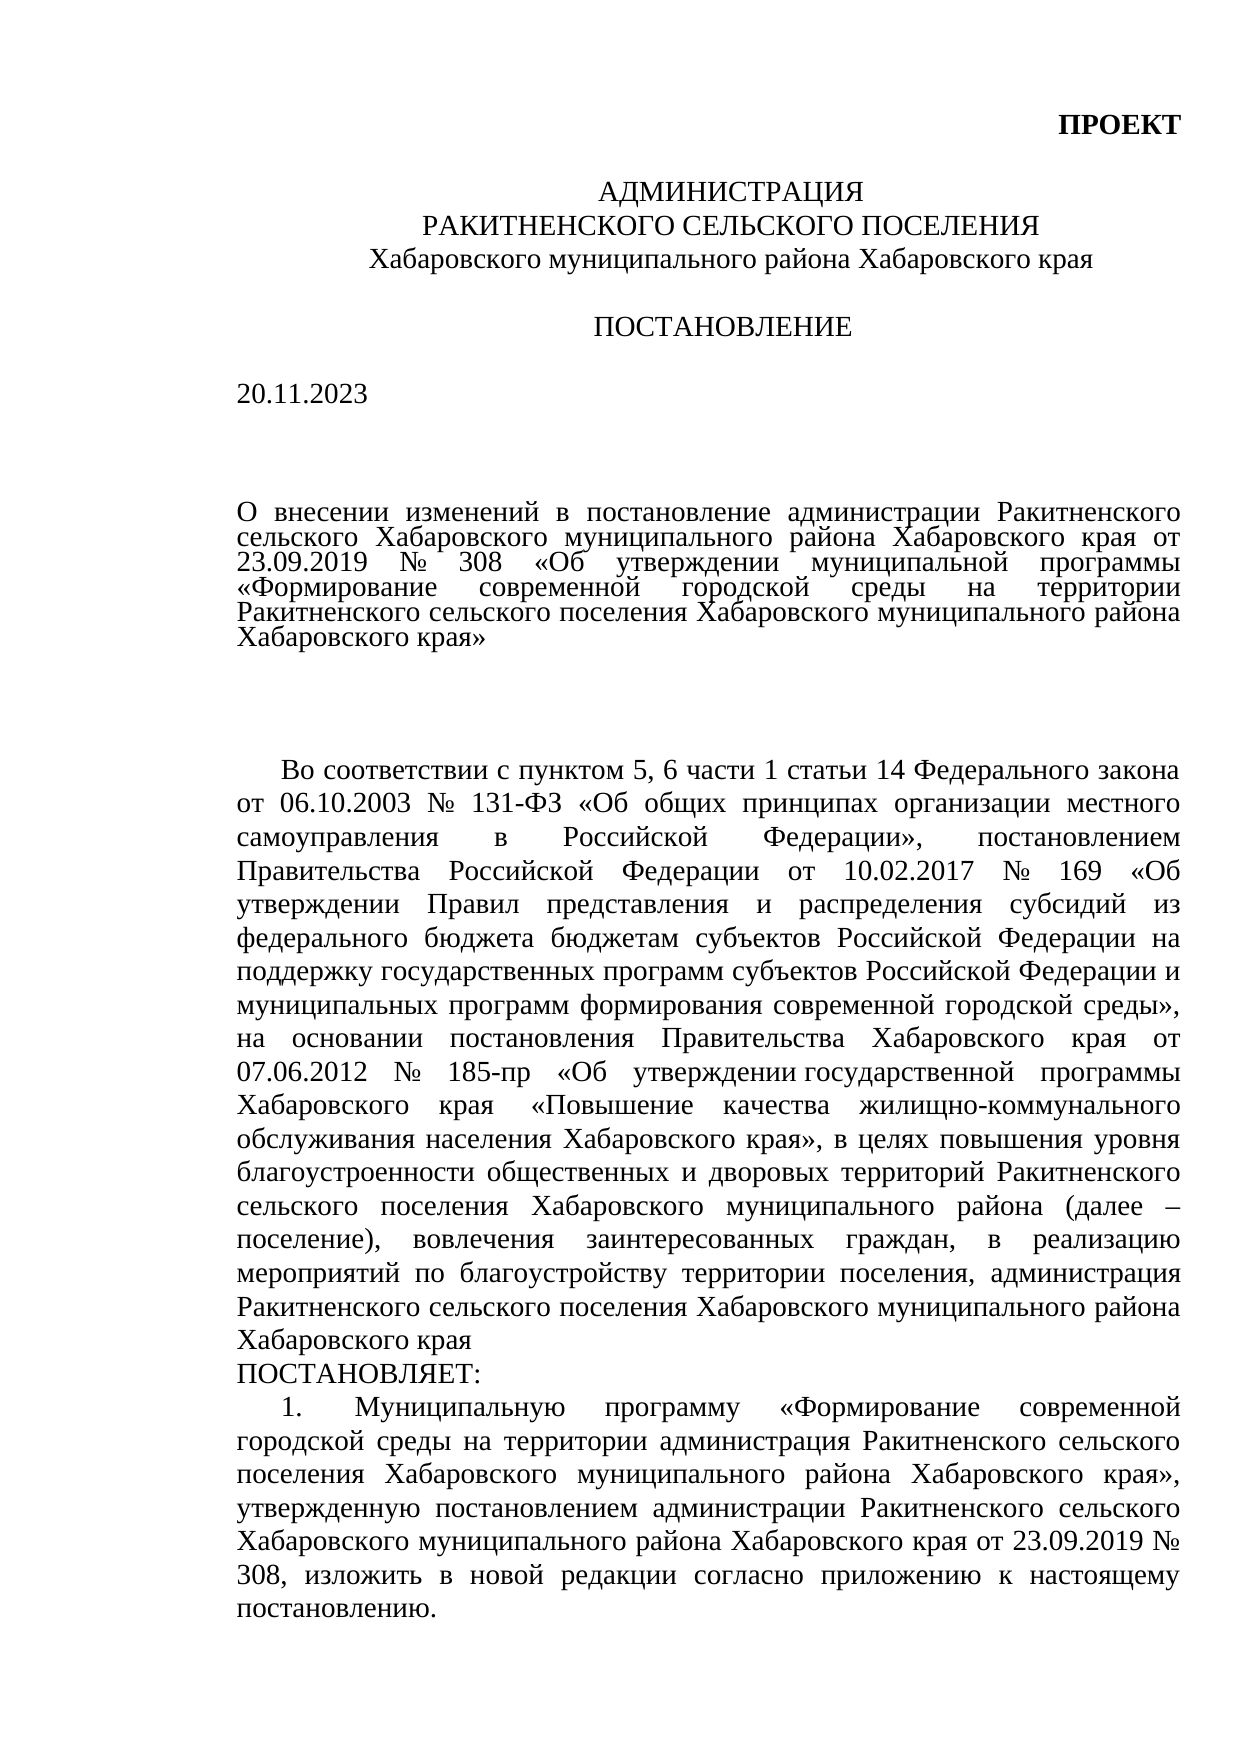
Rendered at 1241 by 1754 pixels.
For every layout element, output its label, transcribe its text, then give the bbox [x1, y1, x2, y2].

text 1. Муниципальную программу «Формирование современной городской среды на территории администрация Ракитненского сельского поселения Хабаровского муниципального района Хабаровского края», утвержденную постановлением администрации Ракитненского сельского Хабаровского муниципального района Хабаровского края от 23.09.2019 № 308, изложить в новой редакции согласно приложению к настоящему постановлению. [236, 1389, 1181, 1624]
title ПРОЕКТ [207, 107, 1181, 141]
text РАКИТНЕНСКОГО СЕЛЬСКОГО ПОСЕЛЕНИЯ [207, 208, 1181, 242]
text Во соответствии с пунктом 5, 6 части 1 статьи 14 Федерального закона от 06.10.2003 № 131-ФЗ «Об общих принципах организации местного самоуправления в Российской Федерации», постановлением Правительства Российской Федерации от 10.02.2017 № 169 «Об утверждении Правил представления и распределения субсидий из федерального бюджета бюджетам субъектов Российской Федерации на поддержку государственных программ субъектов Российской Федерации и муниципальных программ формирования современной городской среды», на основании постановления Правительства Хабаровского края от 07.06.2012 № 185-пр «Об утверждении государственной программы Хабаровского края «Повышение качества жилищно-коммунального обслуживания населения Хабаровского края», в целях повышения уровня благоустроенности общественных и дворовых территорий Ракитненского сельского поселения Хабаровского муниципального района (далее – поселение), вовлечения заинтересованных граждан, в реализацию мероприятий по благоустройству территории поселения, администрация Ракитненского сельского поселения Хабаровского муниципального района Хабаровского края [236, 752, 1181, 1356]
text Хабаровского муниципального района Хабаровского края [207, 242, 1181, 275]
text О внесении изменений в постановление администрации Ракитненского сельского Хабаровского муниципального района Хабаровского края от 23.09.2019 № 308 «Об утверждении муниципальной программы «Формирование современной городской среды на территории Ракитненского сельского поселения Хабаровского муниципального района Хабаровского края» [236, 501, 1181, 651]
text ПОСТАНОВЛЕНИЕ [207, 309, 1181, 342]
title 20.11.2023 [236, 376, 1181, 409]
text ПОСТАНОВЛЯЕТ: [236, 1356, 1181, 1389]
text АДМИНИСТРАЦИЯ [207, 174, 1181, 208]
